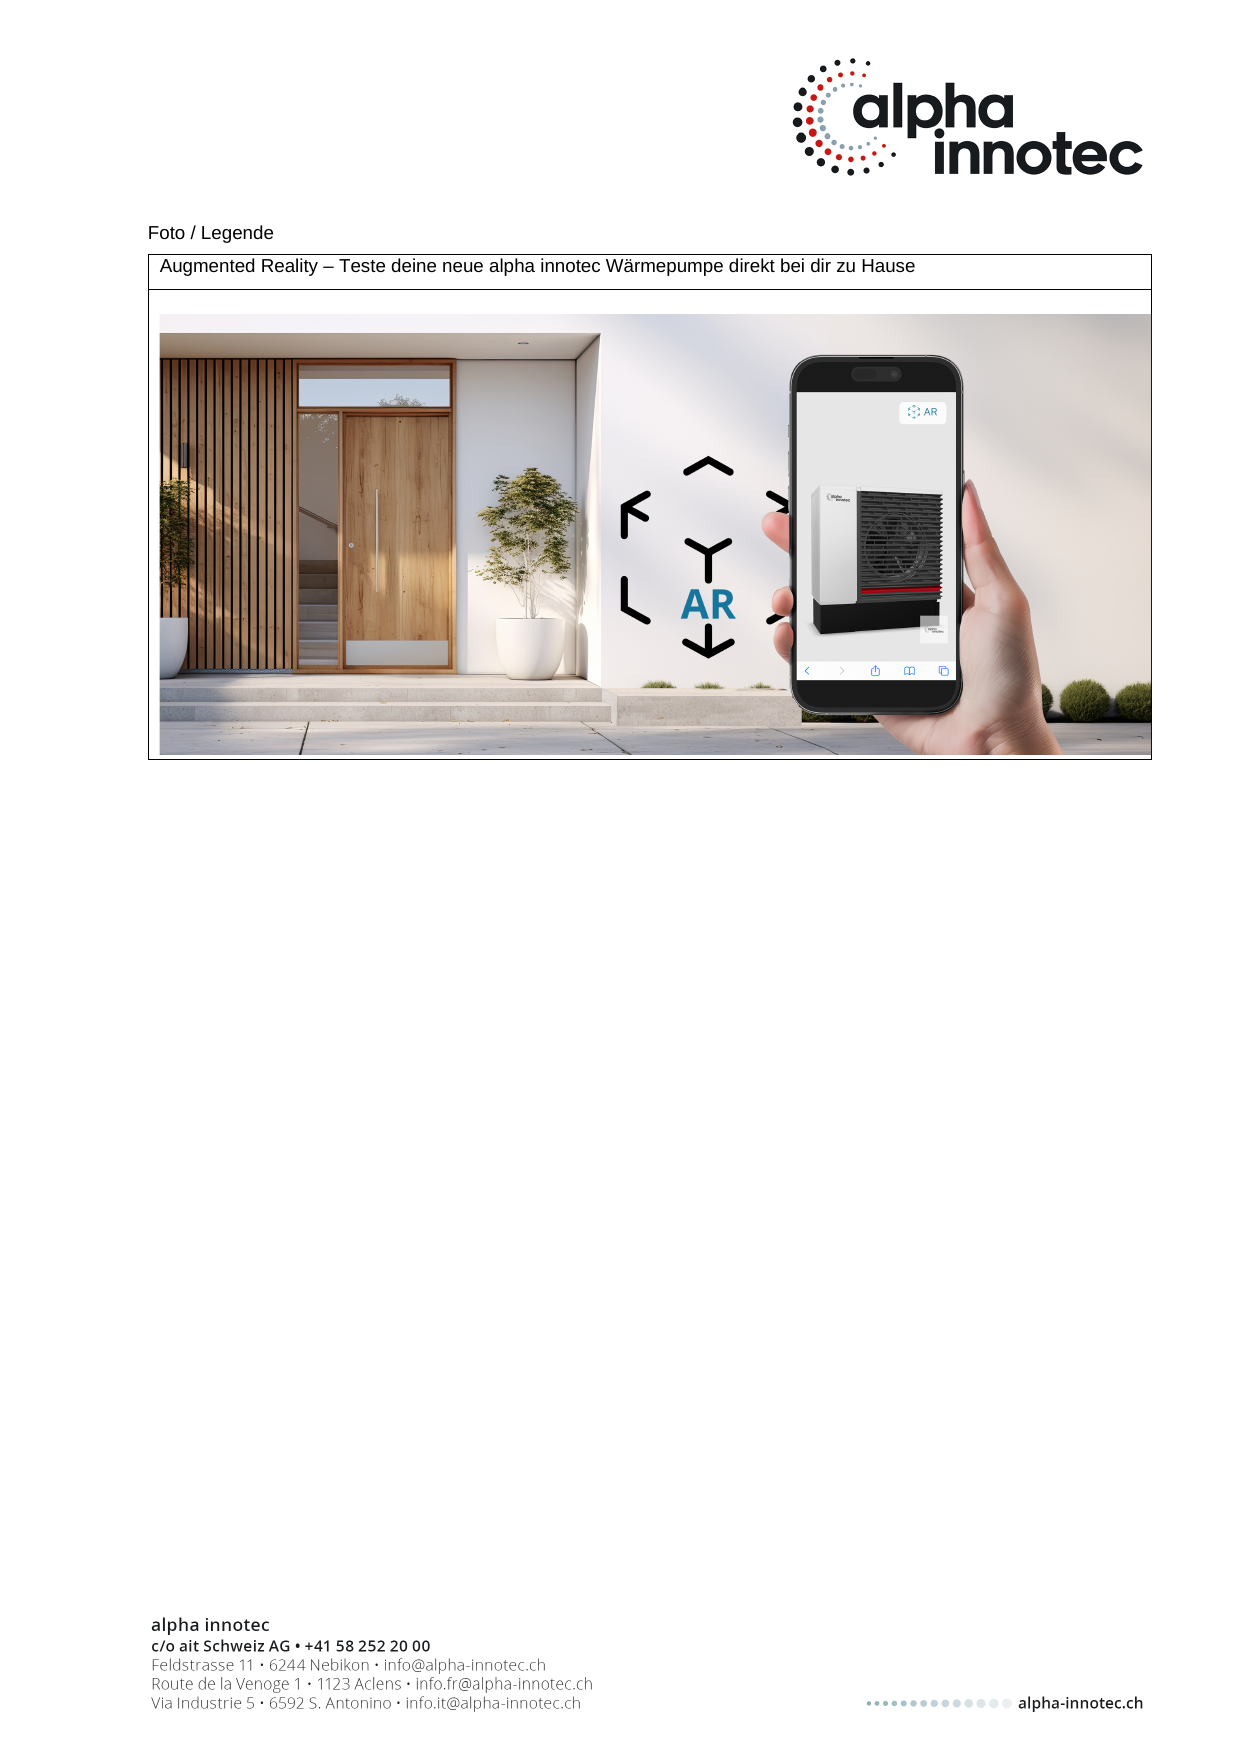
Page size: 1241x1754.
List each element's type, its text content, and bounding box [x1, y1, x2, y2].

picture [3, 1613, 1241, 1750]
picture [159, 314, 1152, 755]
picture [2, 0, 1241, 178]
table_header Augmented Reality – Teste deine neue alpha innotec Wärmepumpe direkt bei dir zu Hause [149, 255, 1151, 288]
table_cell [149, 290, 1151, 758]
text Foto / Legende [148, 222, 1152, 243]
